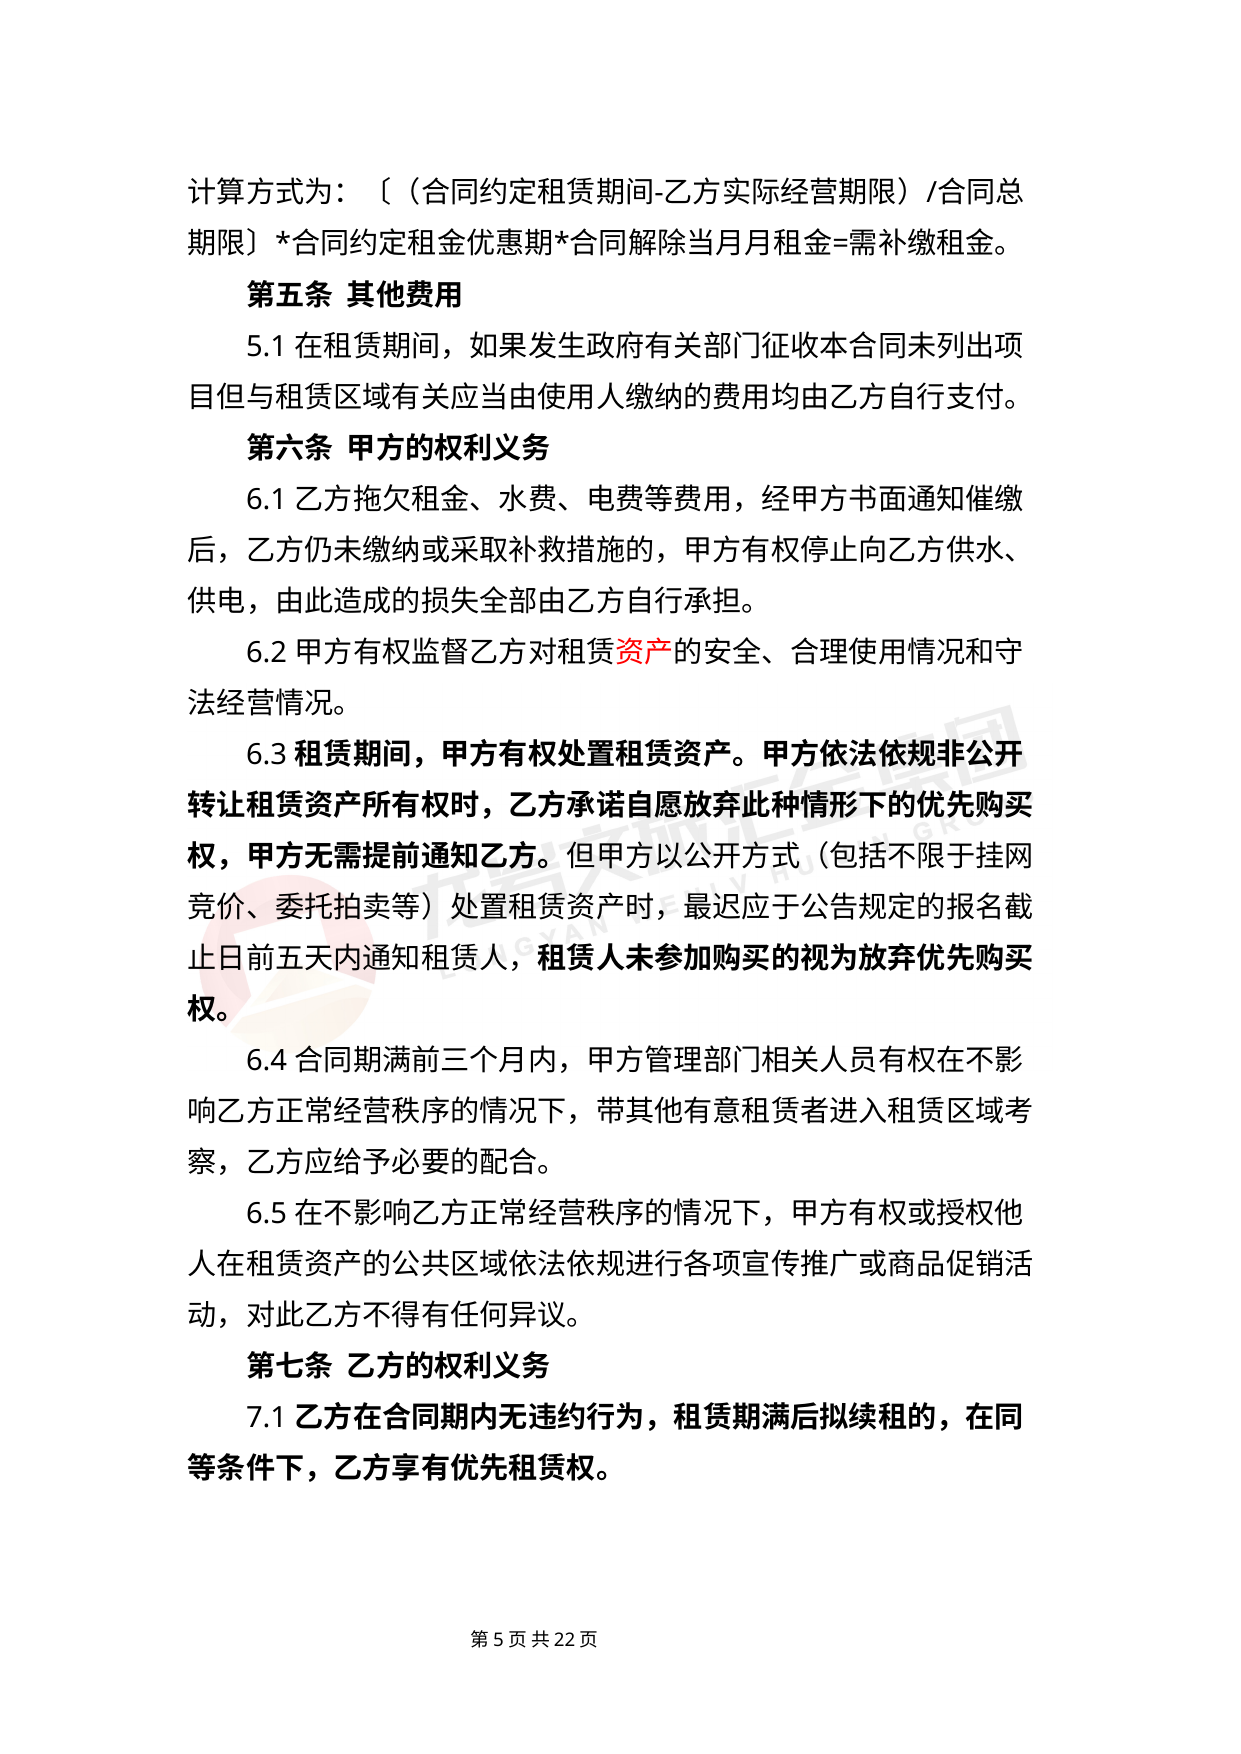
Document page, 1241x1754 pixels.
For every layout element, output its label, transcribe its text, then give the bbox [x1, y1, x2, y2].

text 第五条 其他费用 [187, 264, 1053, 315]
text 6.5 在不影响乙方正常经营秩序的情况下，甲方有权或授权他人在租赁资产的公共区域依法依规进行各项宣传推广或商品促销活动，对此乙方不得有任何异议。 [187, 1183, 1053, 1336]
text 6.2 甲方有权监督乙方对租赁资产的安全、合理使用情况和守法经营情况。 [187, 621, 1053, 723]
text 6.4 合同期满前三个月内，甲方管理部门相关人员有权在不影响乙方正常经营秩序的情况下，带其他有意租赁者进入租赁区域考察，乙方应给予必要的配合。 [187, 1030, 1053, 1183]
text 6.1 乙方拖欠租金、水费、电费等费用，经甲方书面通知催缴后，乙方仍未缴纳或采取补救措施的，甲方有权停止向乙方供水、供电，由此造成的损失全部由乙方自行承担。 [187, 468, 1053, 621]
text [187, 162, 1053, 264]
text 第七条 乙方的权利义务 [187, 1336, 1053, 1387]
text 5.1 在租赁期间，如果发生政府有关部门征收本合同未列出项目但与租赁区域有关应当由使用人缴纳的费用均由乙方自行支付。 [187, 315, 1053, 417]
text 第六条 甲方的权利义务 [187, 417, 1053, 468]
text 7.1 乙方在合同期内无违约行为，租赁期满后拟续租的，在同等条件下，乙方享有优先租赁权。 [187, 1387, 1053, 1489]
text 6.3 租赁期间，甲方有权处置租赁资产。甲方依法依规非公开转让租赁资产所有权时，乙方承诺自愿放弃此种情形下的优先购买权，甲方无需提前通知乙方。但甲方以公开方式（包括不限于挂网竞价、委托拍卖等）处置租赁资产时，最迟应于公告规定的报名截止日前五天内通知租赁人，租赁人未参加购买的视为放弃优先购买权。 [187, 723, 1053, 1030]
